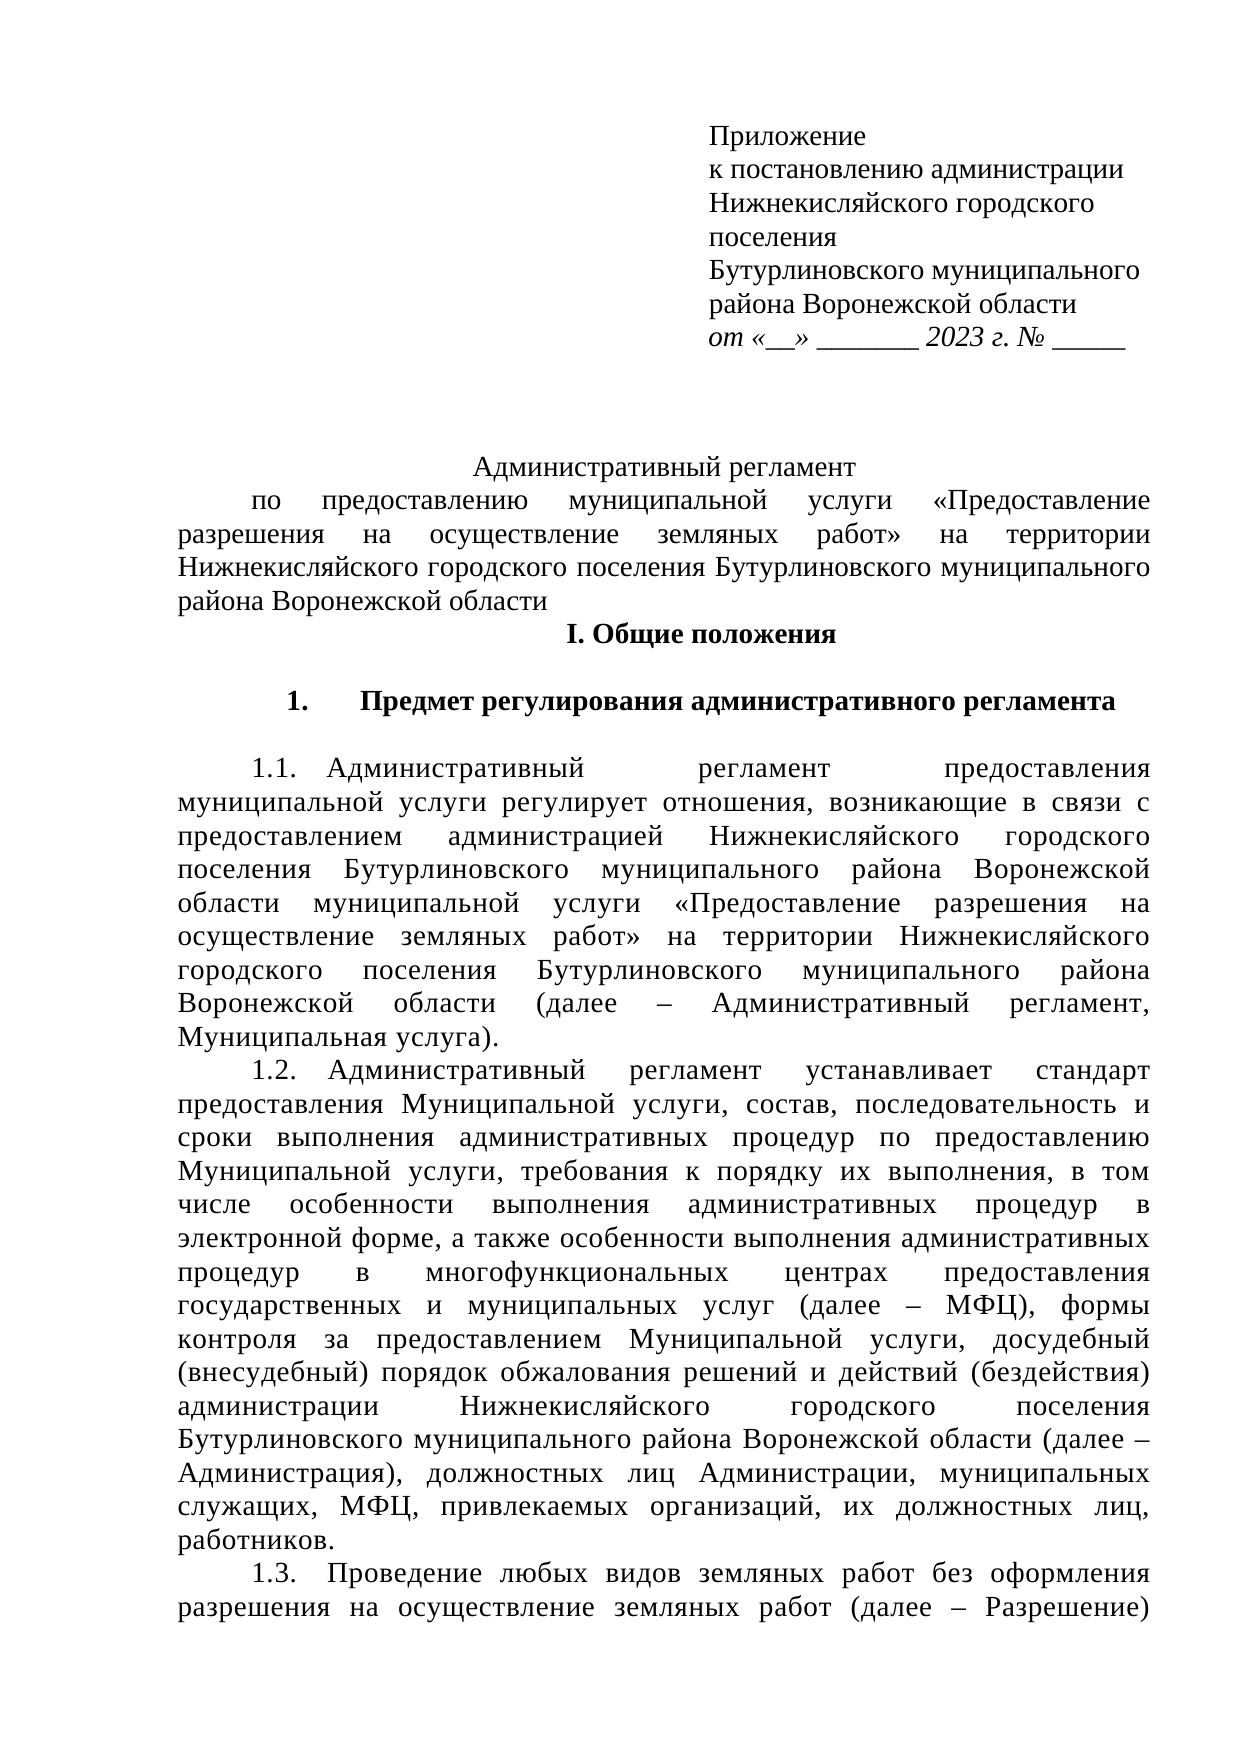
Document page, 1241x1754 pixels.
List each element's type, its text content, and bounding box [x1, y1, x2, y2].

text от «__» _______ 2023 г. № _____ [591, 319, 1152, 353]
list Административный регламент устанавливает стандарт предоставления Муниципальной услуги, состав, последовательность и сроки выполнения административных процедур по предоставлению Муниципальной услуги, требования к порядку их выполнения, в том числе особенности выполнения административных процедур в электронной форме, а также особенности выполнения административных процедур в многофункциональных центрах предоставления государственных и муниципальных услуг (далее – МФЦ), формы контроля за предоставлением Муниципальной услуги, досудебный (внесудебный) порядок обжалования решений и действий (бездействия) администрации Нижнекисляйского городского поселения Бутурлиновского муниципального района Воронежской области (далее – Администрация), должностных лиц Администрации, муниципальных служащих, МФЦ, привлекаемых организаций, их должностных лиц, работников. [177, 1052, 1152, 1556]
text Приложение [709, 118, 1152, 152]
text к постановлению администрации [709, 152, 1152, 185]
text I. Общие положения [177, 616, 1152, 650]
text Нижнекисляйского городского поселения [709, 185, 1152, 252]
text по предоставлению муниципальной услуги «Предоставление разрешения на осуществление земляных работ» на территории Нижнекисляйского городского поселения Бутурлиновского муниципального района Воронежской области [177, 482, 1152, 616]
list Предмет регулирования административного регламента [177, 683, 1152, 717]
list Административный регламент предоставления муниципальной услуги регулирует отношения, возникающие в связи с предоставлением администрацией Нижнекисляйского городского поселения Бутурлиновского муниципального района Воронежской области муниципальной услуги «Предоставление разрешения на осуществление земляных работ» на территории Нижнекисляйского городского поселения Бутурлиновского муниципального района Воронежской области (далее – Административный регламент, Муниципальная услуга). [177, 751, 1152, 1052]
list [177, 1556, 1152, 1623]
text Бутурлиновского муниципального района Воронежской области [709, 252, 1152, 319]
text Административный регламент [177, 449, 1152, 482]
